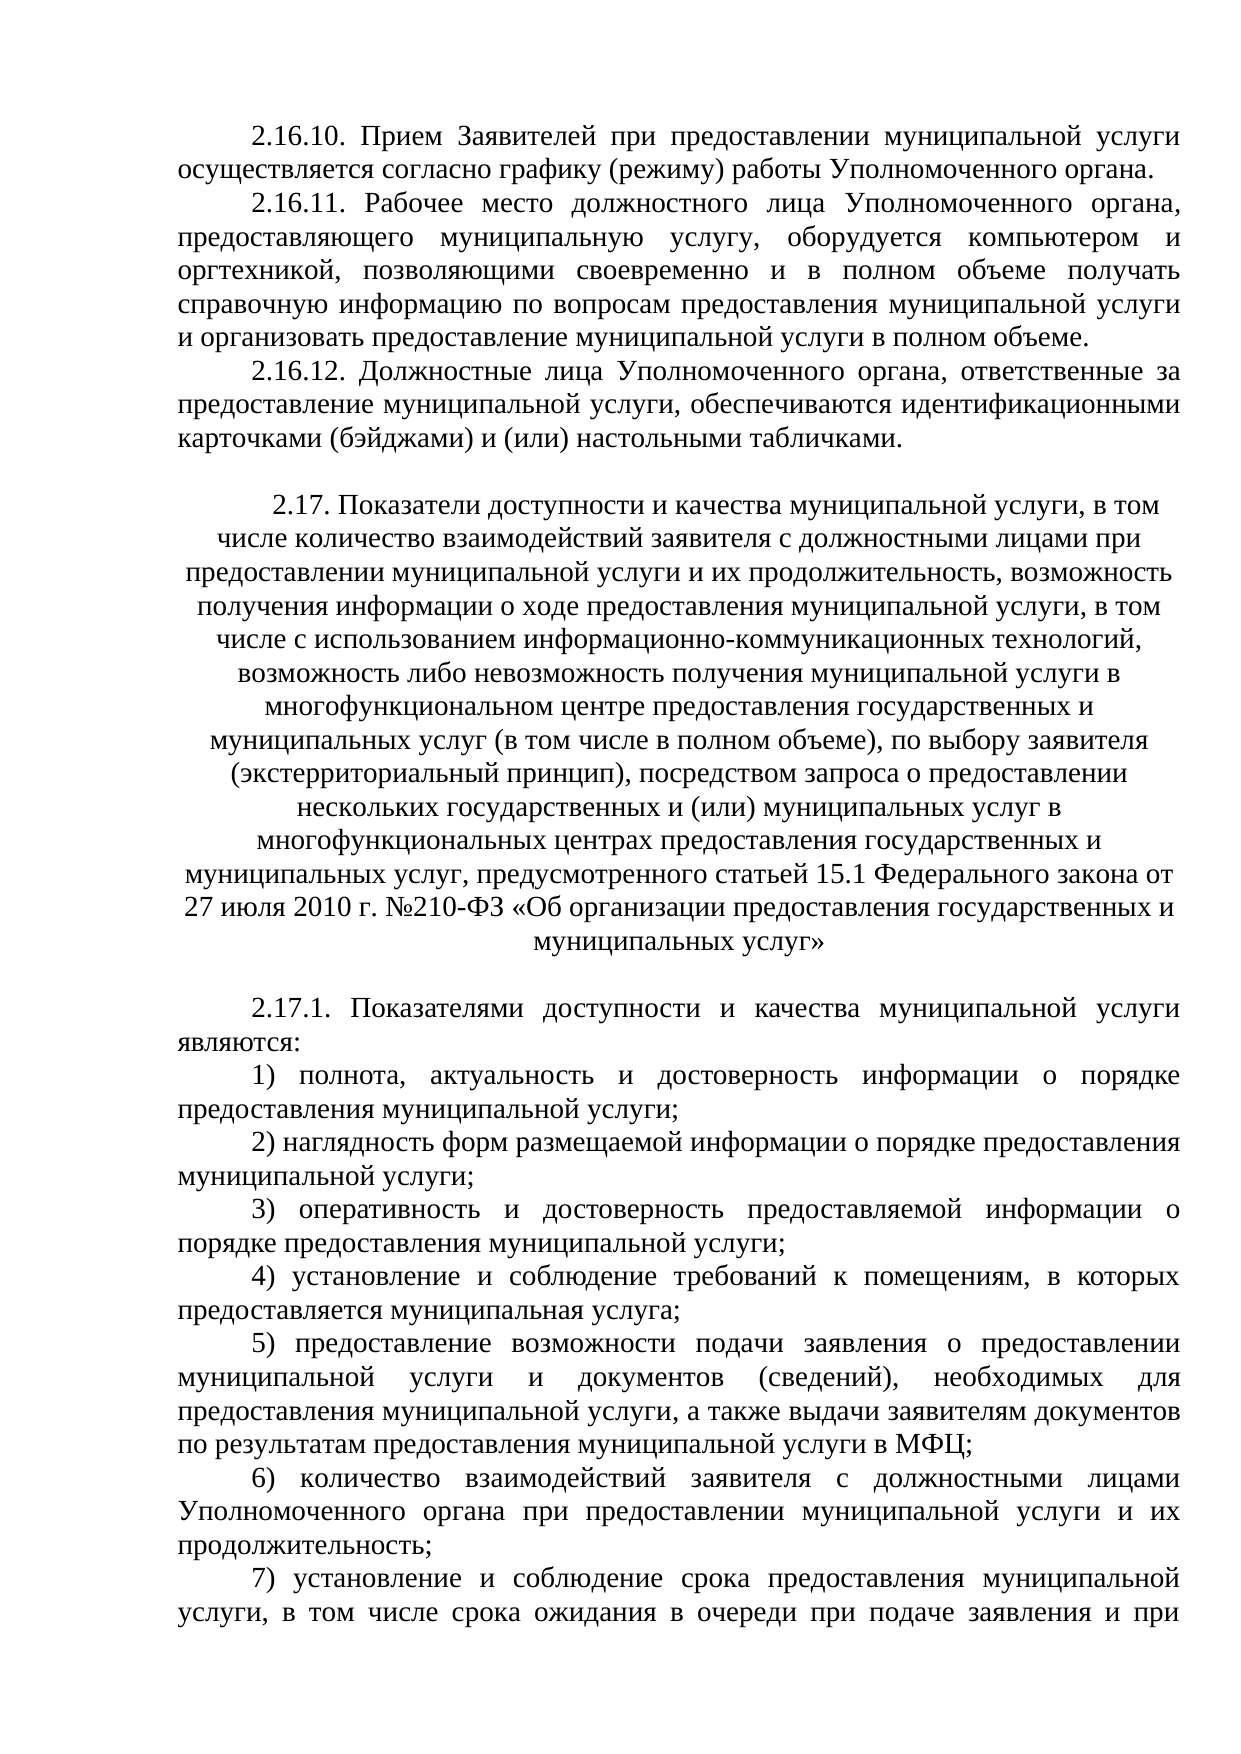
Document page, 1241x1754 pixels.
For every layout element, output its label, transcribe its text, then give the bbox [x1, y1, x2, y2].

text 2.17. Показатели доступности и качества муниципальной услуги, в том числе количество взаимодействий заявителя с должностными лицами при предоставлении муниципальной услуги и их продолжительность, возможность получения информации о ходе предоставления муниципальной услуги, в том числе с использованием информационно-коммуникационных технологий, возможность либо невозможность получения муниципальной услуги в многофункциональном центре предоставления государственных и муниципальных услуг (в том числе в полном объеме), по выбору заявителя (экстерриториальный принцип), посредством запроса о предоставлении нескольких государственных и (или) муниципальных услуг в многофункциональных центрах предоставления государственных и муниципальных услуг, предусмотренного статьей 15.1 Федерального закона от 27 июля 2010 г. №210-ФЗ «Об организации предоставления государственных и муниципальных услуг» [177, 487, 1181, 957]
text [177, 1560, 1181, 1627]
text 2) наглядность форм размещаемой информации о порядке предоставления муниципальной услуги; [177, 1124, 1181, 1191]
text 1) полнота, актуальность и достоверность информации о порядке предоставления муниципальной услуги; [177, 1057, 1181, 1124]
text 2.16.11. Рабочее место должностного лица Уполномоченного органа, предоставляющего муниципальную услугу, оборудуется компьютером и оргтехникой, позволяющими своевременно и в полном объеме получать справочную информацию по вопросам предоставления муниципальной услуги и организовать предоставление муниципальной услуги в полном объеме. [177, 185, 1181, 353]
text 6) количество взаимодействий заявителя с должностными лицами Уполномоченного органа при предоставлении муниципальной услуги и их продолжительность; [177, 1460, 1181, 1560]
text 2.16.10. Прием Заявителей при предоставлении муниципальной услуги осуществляется согласно графику (режиму) работы Уполномоченного органа. [177, 118, 1181, 185]
text 3) оперативность и достоверность предоставляемой информации о порядке предоставления муниципальной услуги; [177, 1191, 1181, 1258]
text 2.16.12. Должностные лица Уполномоченного органа, ответственные за предоставление муниципальной услуги, обеспечиваются идентификационными карточками (бэйджами) и (или) настольными табличками. [177, 353, 1181, 453]
text 5) предоставление возможности подачи заявления о предоставлении муниципальной услуги и документов (сведений), необходимых для предоставления муниципальной услуги, а также выдачи заявителям документов по результатам предоставления муниципальной услуги в МФЦ; [177, 1326, 1181, 1460]
text 2.17.1. Показателями доступности и качества муниципальной услуги являются: [177, 990, 1181, 1057]
text 4) установление и соблюдение требований к помещениям, в которых предоставляется муниципальная услуга; [177, 1258, 1181, 1326]
